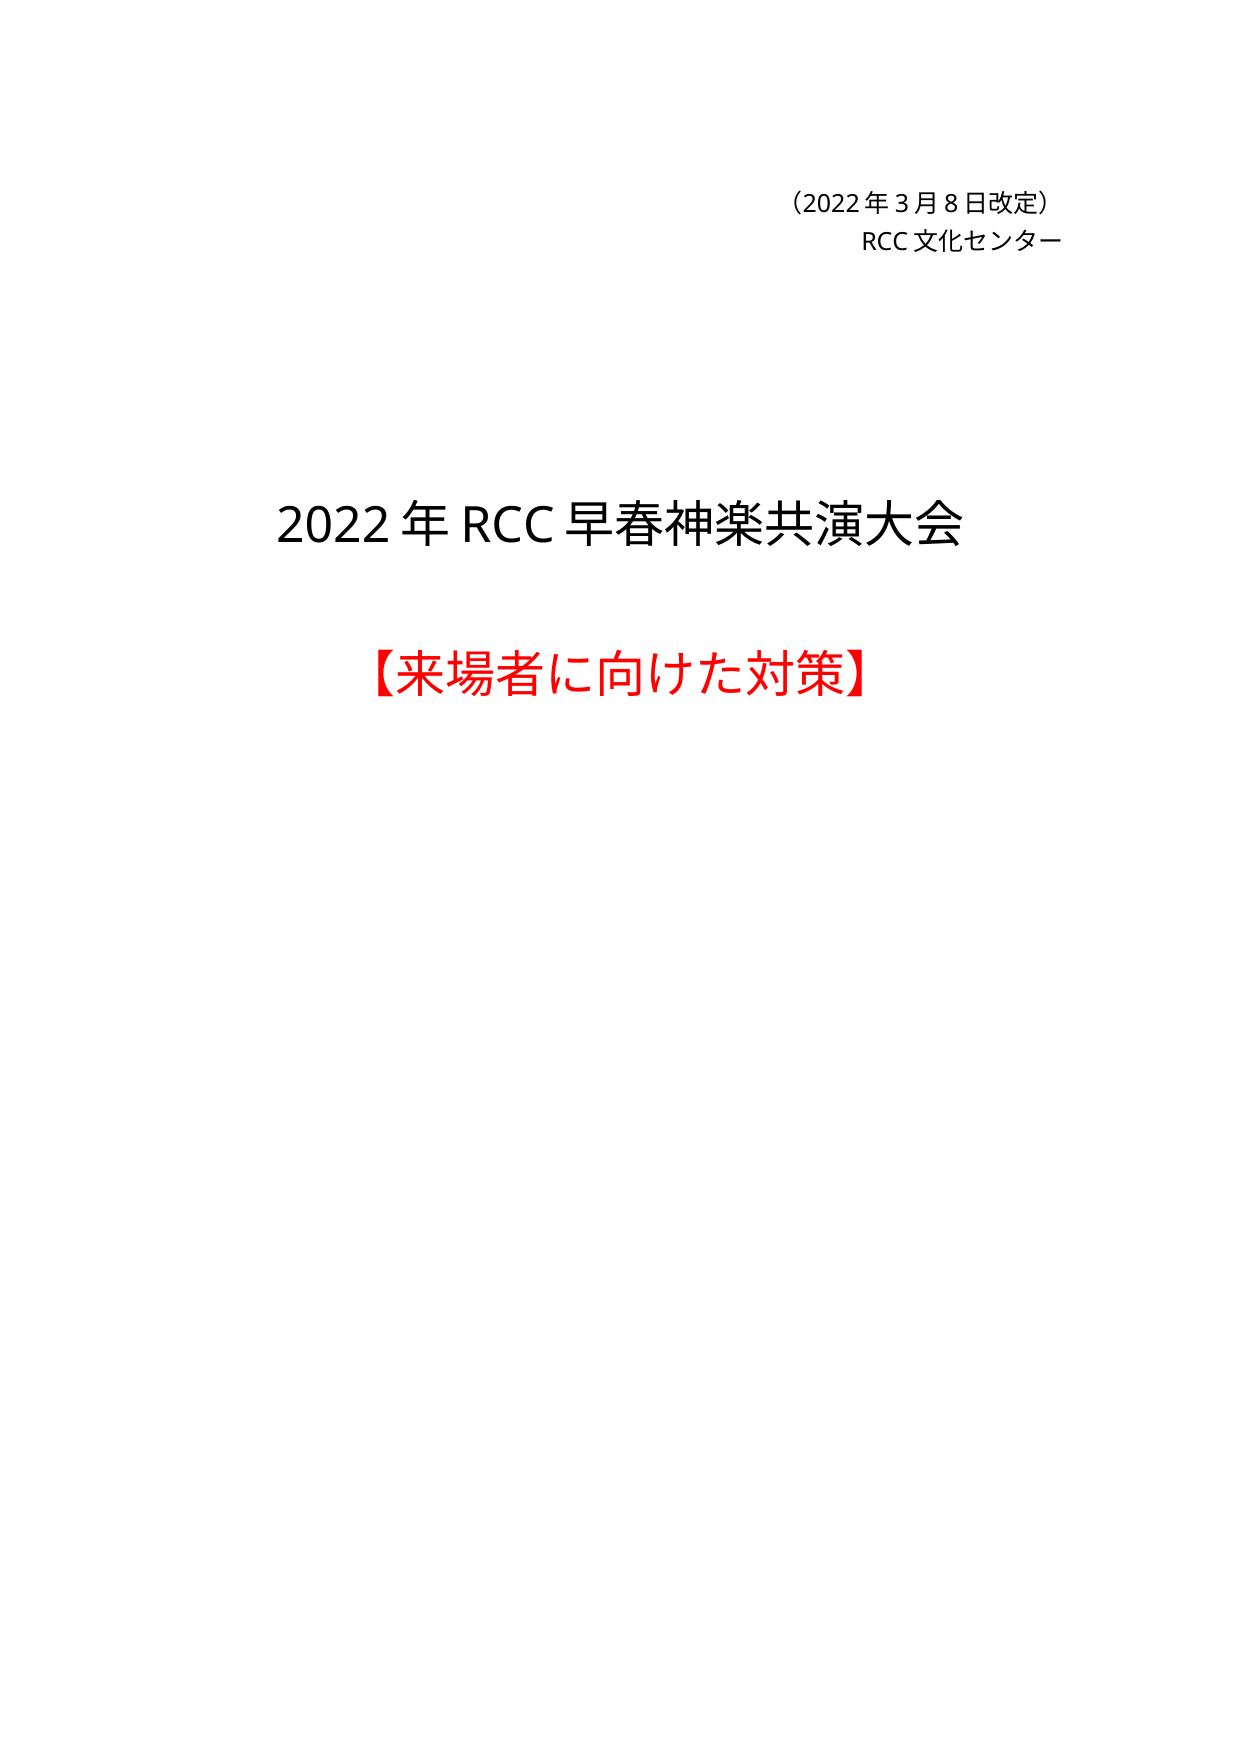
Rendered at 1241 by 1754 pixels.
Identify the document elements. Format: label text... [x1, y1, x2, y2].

text 【来場者に向けた対策】 [177, 633, 1063, 708]
text 2022年RCC早春神楽共演大会 [177, 483, 1063, 558]
text RCC文化センター [177, 221, 1063, 258]
text （2022年3月8日改定） [177, 183, 1063, 221]
